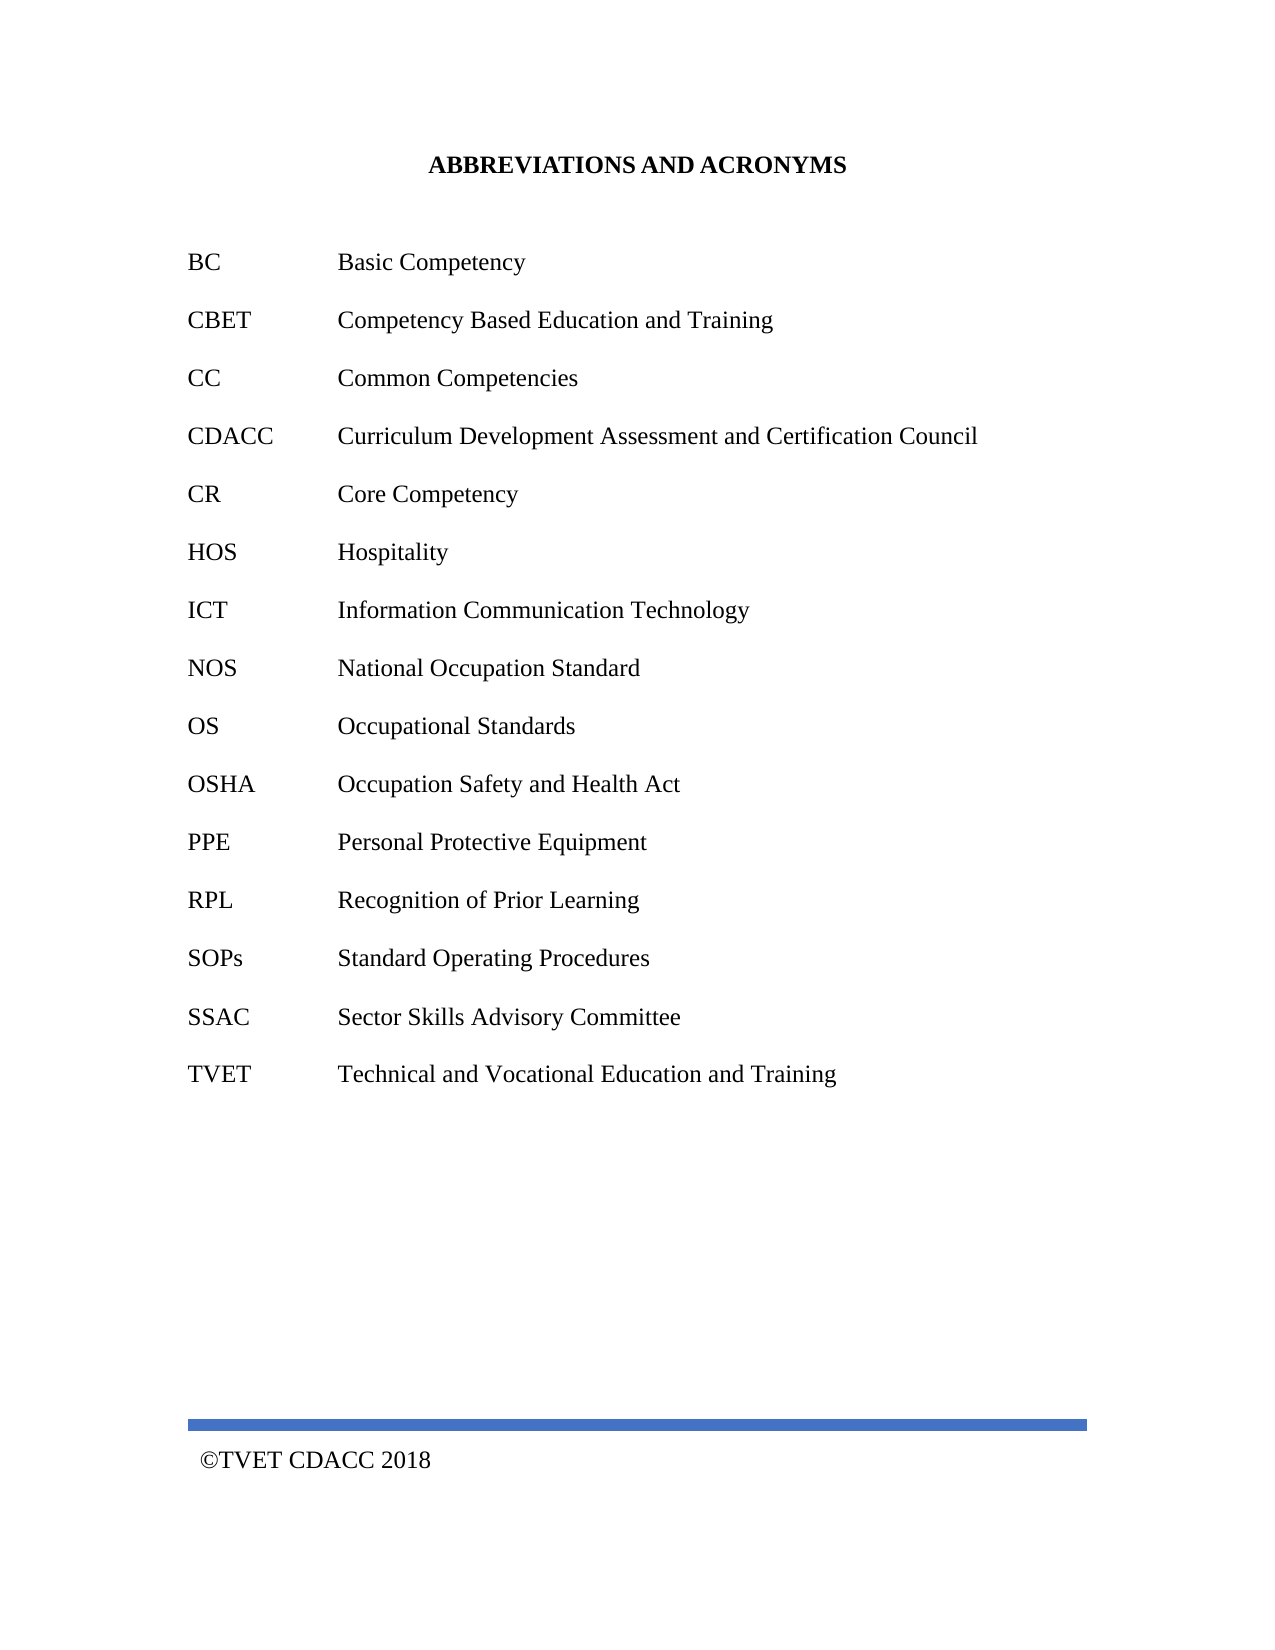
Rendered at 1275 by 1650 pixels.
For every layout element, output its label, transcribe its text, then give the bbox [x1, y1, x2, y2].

text SSAC Sector Skills Advisory Committee [187, 1002, 1087, 1030]
text CDACC Curriculum Development Assessment and Certification Council [187, 421, 1087, 450]
text NOS National Occupation Standard [187, 653, 1087, 682]
text SOPs Standard Operating Procedures [187, 943, 1087, 972]
subtitle ABBREVIATIONS AND ACRONYMS [187, 150, 1087, 179]
text BC Basic Competency [187, 247, 1087, 276]
text CC Common Competencies [187, 363, 1087, 392]
text CR Core Competency [187, 479, 1087, 508]
text OS Occupational Standards [187, 711, 1087, 740]
text ICT Information Communication Technology [187, 595, 1087, 624]
text PPE Personal Protective Equipment [187, 827, 1087, 856]
text CBET Competency Based Education and Training [187, 305, 1087, 334]
text HOS Hospitality [187, 537, 1087, 566]
text RPL Recognition of Prior Learning [187, 886, 1087, 914]
text OSHA Occupation Safety and Health Act [187, 769, 1087, 798]
text TVET Technical and Vocational Education and Training [187, 1059, 1087, 1088]
